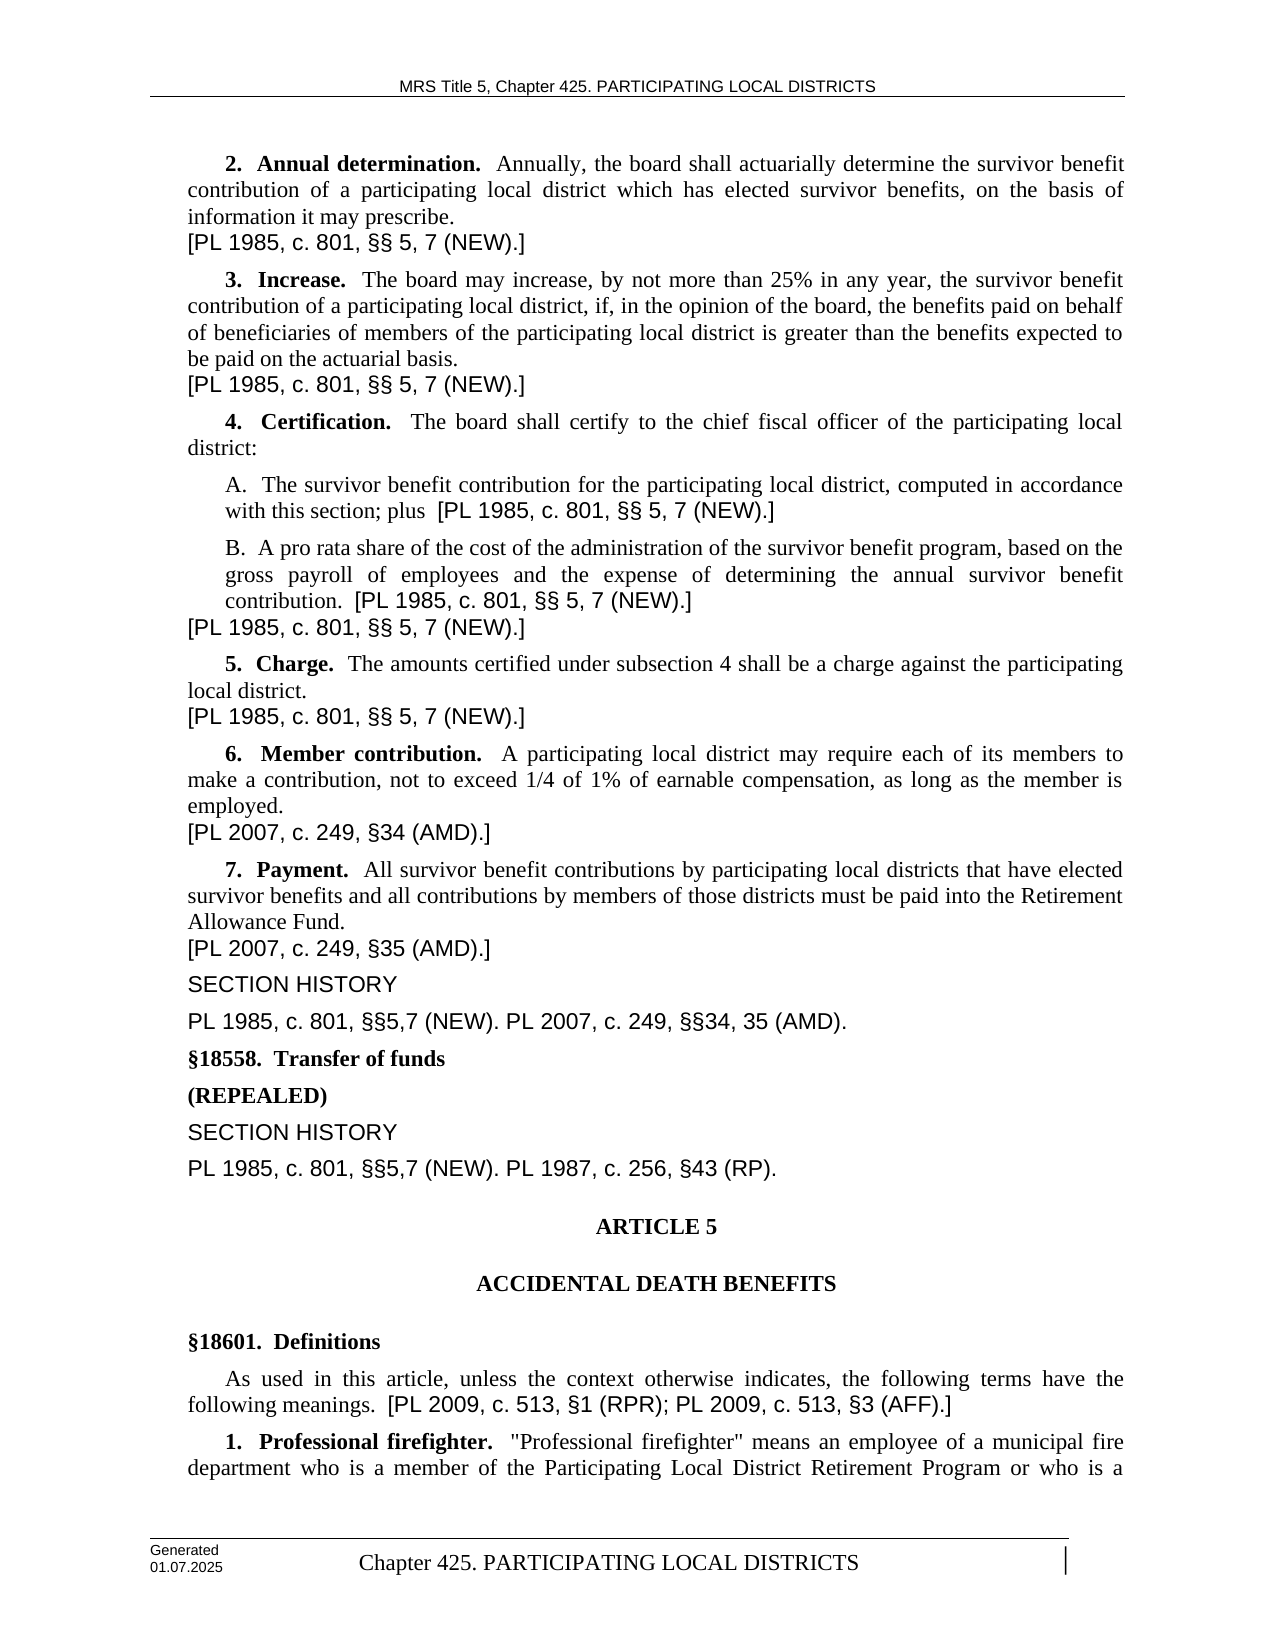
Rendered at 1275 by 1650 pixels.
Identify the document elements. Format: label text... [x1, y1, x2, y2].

text [PL 2007, c. 249, §35 (AMD).] [187, 935, 1125, 961]
text (REPEALED) [187, 1082, 1125, 1108]
text 7. Payment. All survivor benefit contributions by participating local districts that have elected survivor benefits and all contributions by members of those districts must be paid into the Retirement Allowance Fund. [187, 856, 1125, 935]
text SECTION HISTORY [187, 971, 1125, 998]
text [PL 2007, c. 249, §34 (AMD).] [187, 819, 1125, 845]
text [PL 1985, c. 801, §§ 5, 7 (NEW).] [187, 613, 1125, 640]
text ARTICLE 5 [187, 1213, 1125, 1239]
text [187, 1428, 1125, 1481]
text SECTION HISTORY [187, 1118, 1125, 1145]
text [PL 1985, c. 801, §§ 5, 7 (NEW).] [187, 703, 1125, 729]
text A. The survivor benefit contribution for the participating local district, computed in accordance with this section; plus [PL 1985, c. 801, §§ 5, 7 (NEW).] [225, 471, 1125, 524]
text 6. Member contribution. A participating local district may require each of its members to make a contribution, not to exceed 1/4 of 1% of earnable compensation, as long as the member is employed. [187, 740, 1125, 819]
text PL 1985, c. 801, §§5,7 (NEW). PL 1987, c. 256, §43 (RP). [187, 1155, 1125, 1182]
text [PL 1985, c. 801, §§ 5, 7 (NEW).] [187, 371, 1125, 398]
text §18601. Definitions [187, 1328, 1125, 1354]
text B. A pro rata share of the cost of the administration of the survivor benefit program, based on the gross payroll of employees and the expense of determining the annual survivor benefit contribution. [PL 1985, c. 801, §§ 5, 7 (NEW).] [225, 534, 1125, 613]
text §18558. Transfer of funds [187, 1045, 1125, 1071]
text 2. Annual determination. Annually, the board shall actuarially determine the survivor benefit contribution of a participating local district which has elected survivor benefits, on the basis of information it may prescribe. [187, 150, 1125, 229]
text As used in this article, unless the context otherwise indicates, the following terms have the following meanings. [PL 2009, c. 513, §1 (RPR); PL 2009, c. 513, §3 (AFF).] [187, 1365, 1125, 1418]
text 3. Increase. The board may increase, by not more than 25% in any year, the survivor benefit contribution of a participating local district, if, in the opinion of the board, the benefits paid on behalf of beneficiaries of members of the participating local district is greater than the benefits expected to be paid on the actuarial basis. [187, 266, 1125, 371]
text 5. Charge. The amounts certified under subsection 4 shall be a charge against the participating local district. [187, 650, 1125, 703]
text [PL 1985, c. 801, §§ 5, 7 (NEW).] [187, 229, 1125, 255]
text PL 1985, c. 801, §§5,7 (NEW). PL 2007, c. 249, §§34, 35 (AMD). [187, 1008, 1125, 1034]
text ACCIDENTAL DEATH BENEFITS [187, 1271, 1125, 1297]
text 4. Certification. The board shall certify to the chief fiscal officer of the participating local district: [187, 408, 1125, 461]
